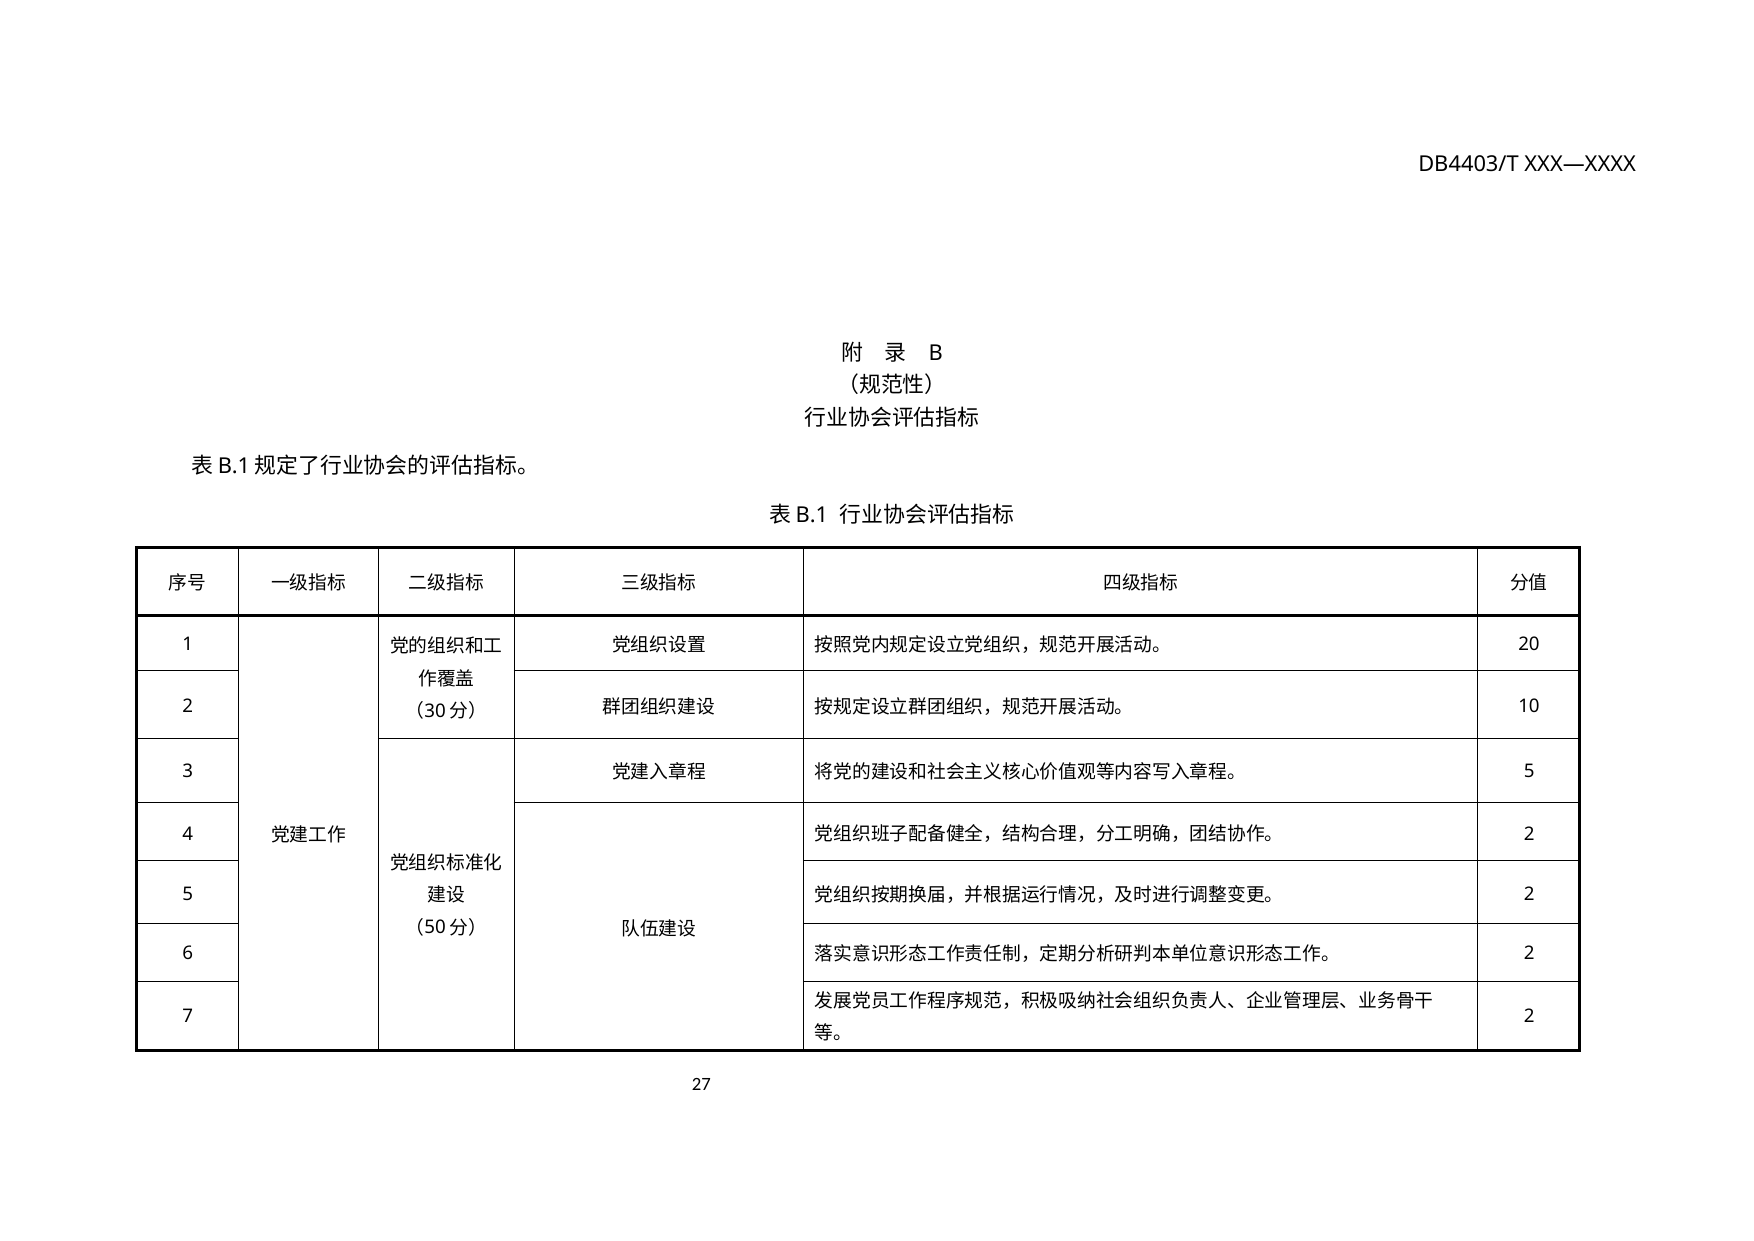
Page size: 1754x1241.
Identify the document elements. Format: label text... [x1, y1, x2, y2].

table_cell 按照党内规定设立党组织，规范开展活动。 [804, 617, 1477, 670]
table_cell 2 [1478, 803, 1578, 860]
list 表B.1 行业协会评估指标 [148, 497, 1636, 529]
table_cell 4 [138, 803, 238, 860]
table_cell 党组织班子配备健全，结构合理，分工明确，团结协作。 [804, 803, 1477, 860]
table_cell 2 [1478, 982, 1578, 1049]
table_cell 3 [138, 739, 238, 802]
table_cell 1 [138, 617, 238, 670]
table_cell 20 [1478, 617, 1578, 670]
table_cell 队伍建设 [515, 803, 803, 1049]
table_header 序号 [138, 549, 238, 614]
table_cell 6 [138, 924, 238, 981]
table_header 一级指标 [239, 549, 378, 614]
table_cell 5 [1478, 739, 1578, 802]
text 表B.1规定了行业协会的评估指标。 [148, 448, 1636, 481]
table_header 四级指标 [804, 549, 1477, 614]
table_cell 党组织设置 [515, 617, 803, 670]
table_cell 党组织按期换届，并根据运行情况，及时进行调整变更。 [804, 861, 1477, 923]
table_header 三级指标 [515, 549, 803, 614]
table_cell 2 [138, 671, 238, 737]
table_cell 5 [138, 861, 238, 923]
table_cell 将党的建设和社会主义核心价值观等内容写入章程。 [804, 739, 1477, 802]
table_cell 2 [1478, 861, 1578, 923]
text （规范性） 行业协会评估指标 [148, 334, 1636, 432]
table_cell 党建工作 [239, 617, 378, 1049]
table_cell 落实意识形态工作责任制，定期分析研判本单位意识形态工作。 [804, 924, 1477, 981]
table_cell 7 [138, 982, 238, 1049]
table_cell 按规定设立群团组织，规范开展活动。 [804, 671, 1477, 737]
table_cell 2 [1478, 924, 1578, 981]
table_cell 10 [1478, 671, 1578, 737]
table_cell 群团组织建设 [515, 671, 803, 737]
table_cell 党组织标准化建设 （50分） [379, 739, 514, 1049]
table_header 二级指标 [379, 549, 514, 614]
table_cell 党建入章程 [515, 739, 803, 802]
table_header 分值 [1478, 549, 1578, 614]
table_cell 党的组织和工作覆盖 （30分） [379, 617, 514, 737]
table_cell 发展党员工作程序规范，积极吸纳社会组织负责人、企业管理层、业务骨干等。 [804, 982, 1477, 1049]
